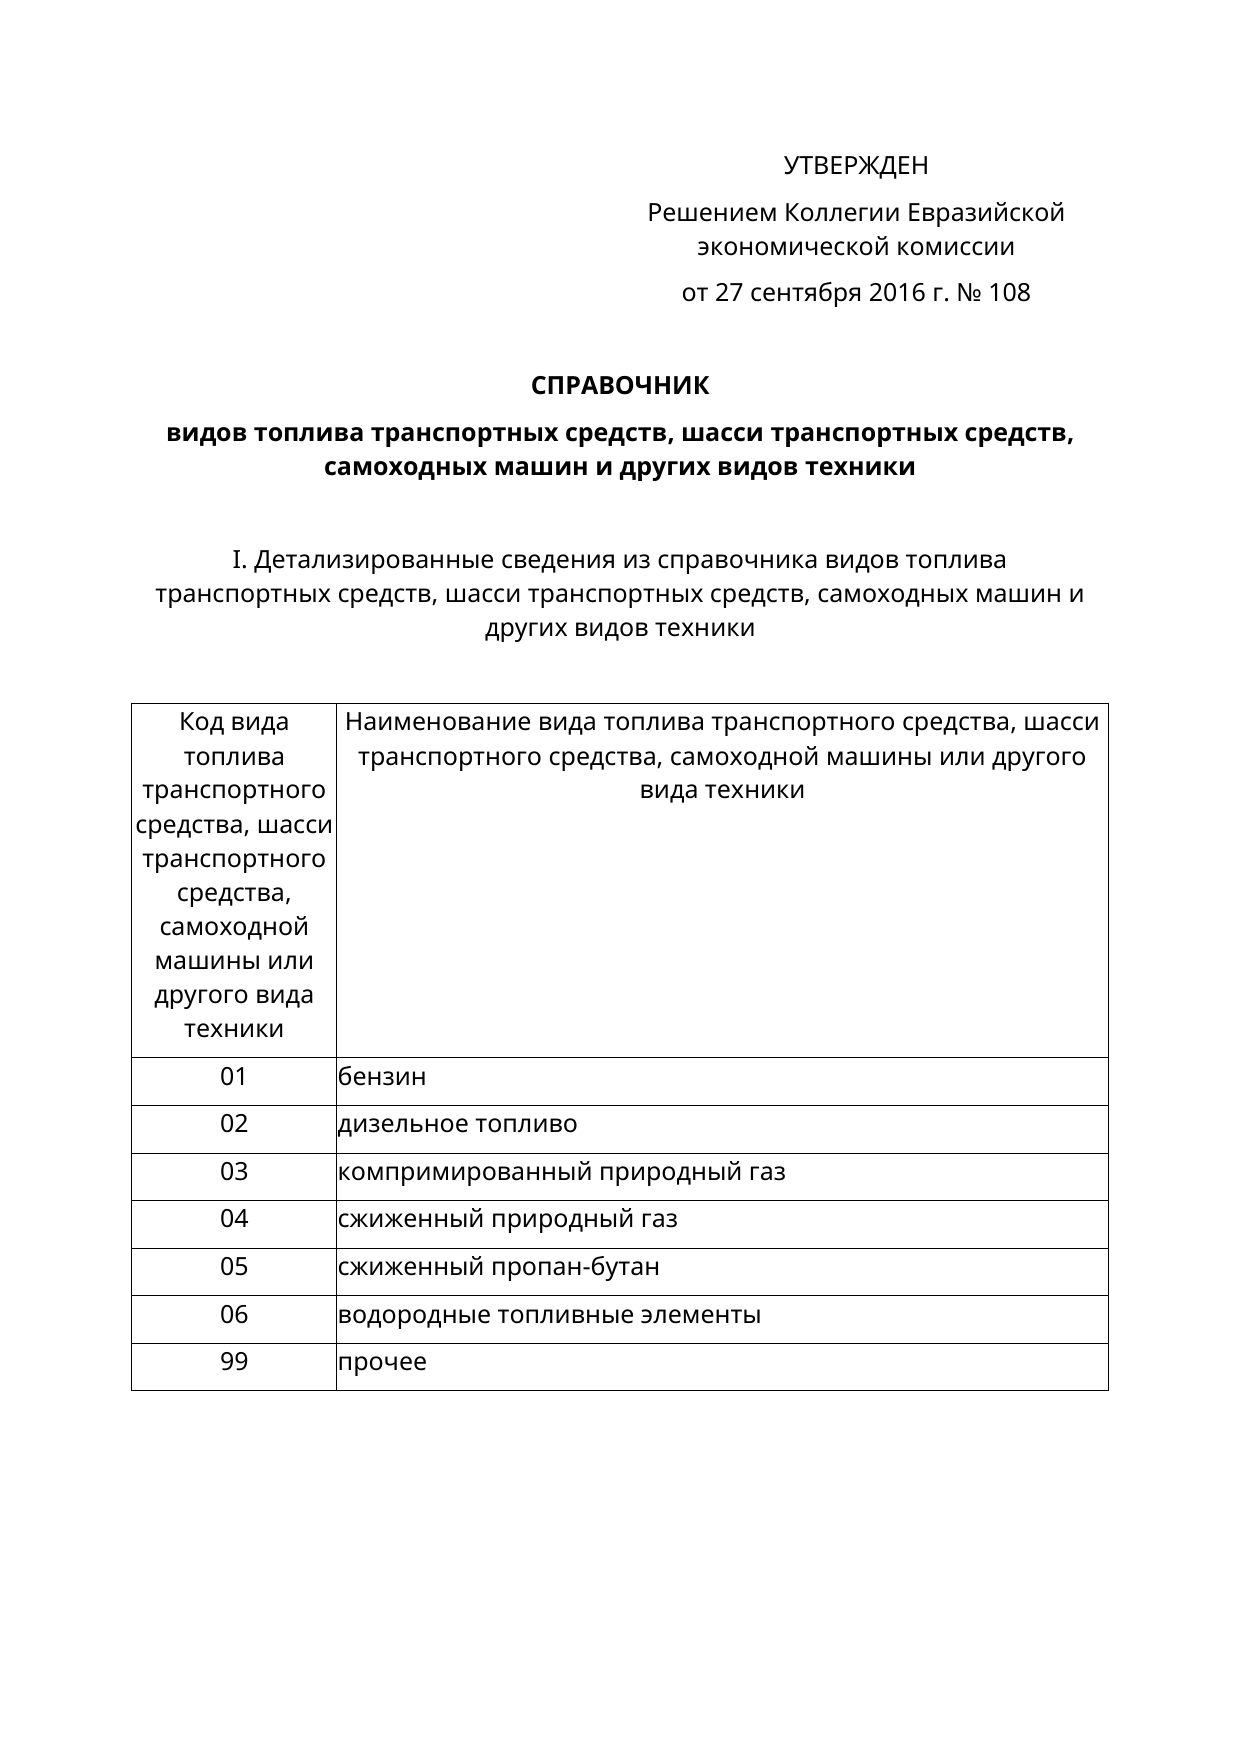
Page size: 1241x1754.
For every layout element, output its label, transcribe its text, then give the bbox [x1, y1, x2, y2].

table_cell дизельное топливо [337, 1106, 1108, 1152]
table_cell сжиженный пропан-бутан [337, 1249, 1108, 1295]
table_cell компримированный природный газ [337, 1154, 1108, 1200]
table_cell 01 [132, 1058, 336, 1105]
table_cell 05 [132, 1249, 336, 1295]
table_cell 99 [132, 1344, 336, 1390]
text I. Детализированные сведения из справочника видов топлива транспортных средств, шасси транспортных средств, самоходных машин и других видов техники [148, 542, 1092, 644]
table_header Код вида топлива транспортного средства, шасси транспортного средства, самоходной машины или другого вида техники [132, 704, 336, 1057]
text Решением Коллегии Евразийской экономической комиссии [620, 194, 1092, 262]
table_header Наименование вида топлива транспортного средства, шасси транспортного средства, самоходной машины или другого вида техники [337, 704, 1108, 1057]
text видов топлива транспортных средств, шасси транспортных средств, самоходных машин и других видов техники [148, 414, 1092, 483]
subtitle СПРАВОЧНИК [148, 368, 1092, 402]
table_cell 04 [132, 1201, 336, 1248]
table_cell водородные топливные элементы [337, 1296, 1108, 1343]
table_cell 02 [132, 1106, 336, 1152]
table_cell бензин [337, 1058, 1108, 1105]
text от 27 сентября 2016 г. № 108 [620, 275, 1092, 309]
table_cell 06 [132, 1296, 336, 1343]
table_cell 03 [132, 1154, 336, 1200]
table_cell прочее [337, 1344, 1108, 1390]
text УТВЕРЖДЕН [620, 148, 1092, 182]
table_cell сжиженный природный газ [337, 1201, 1108, 1248]
